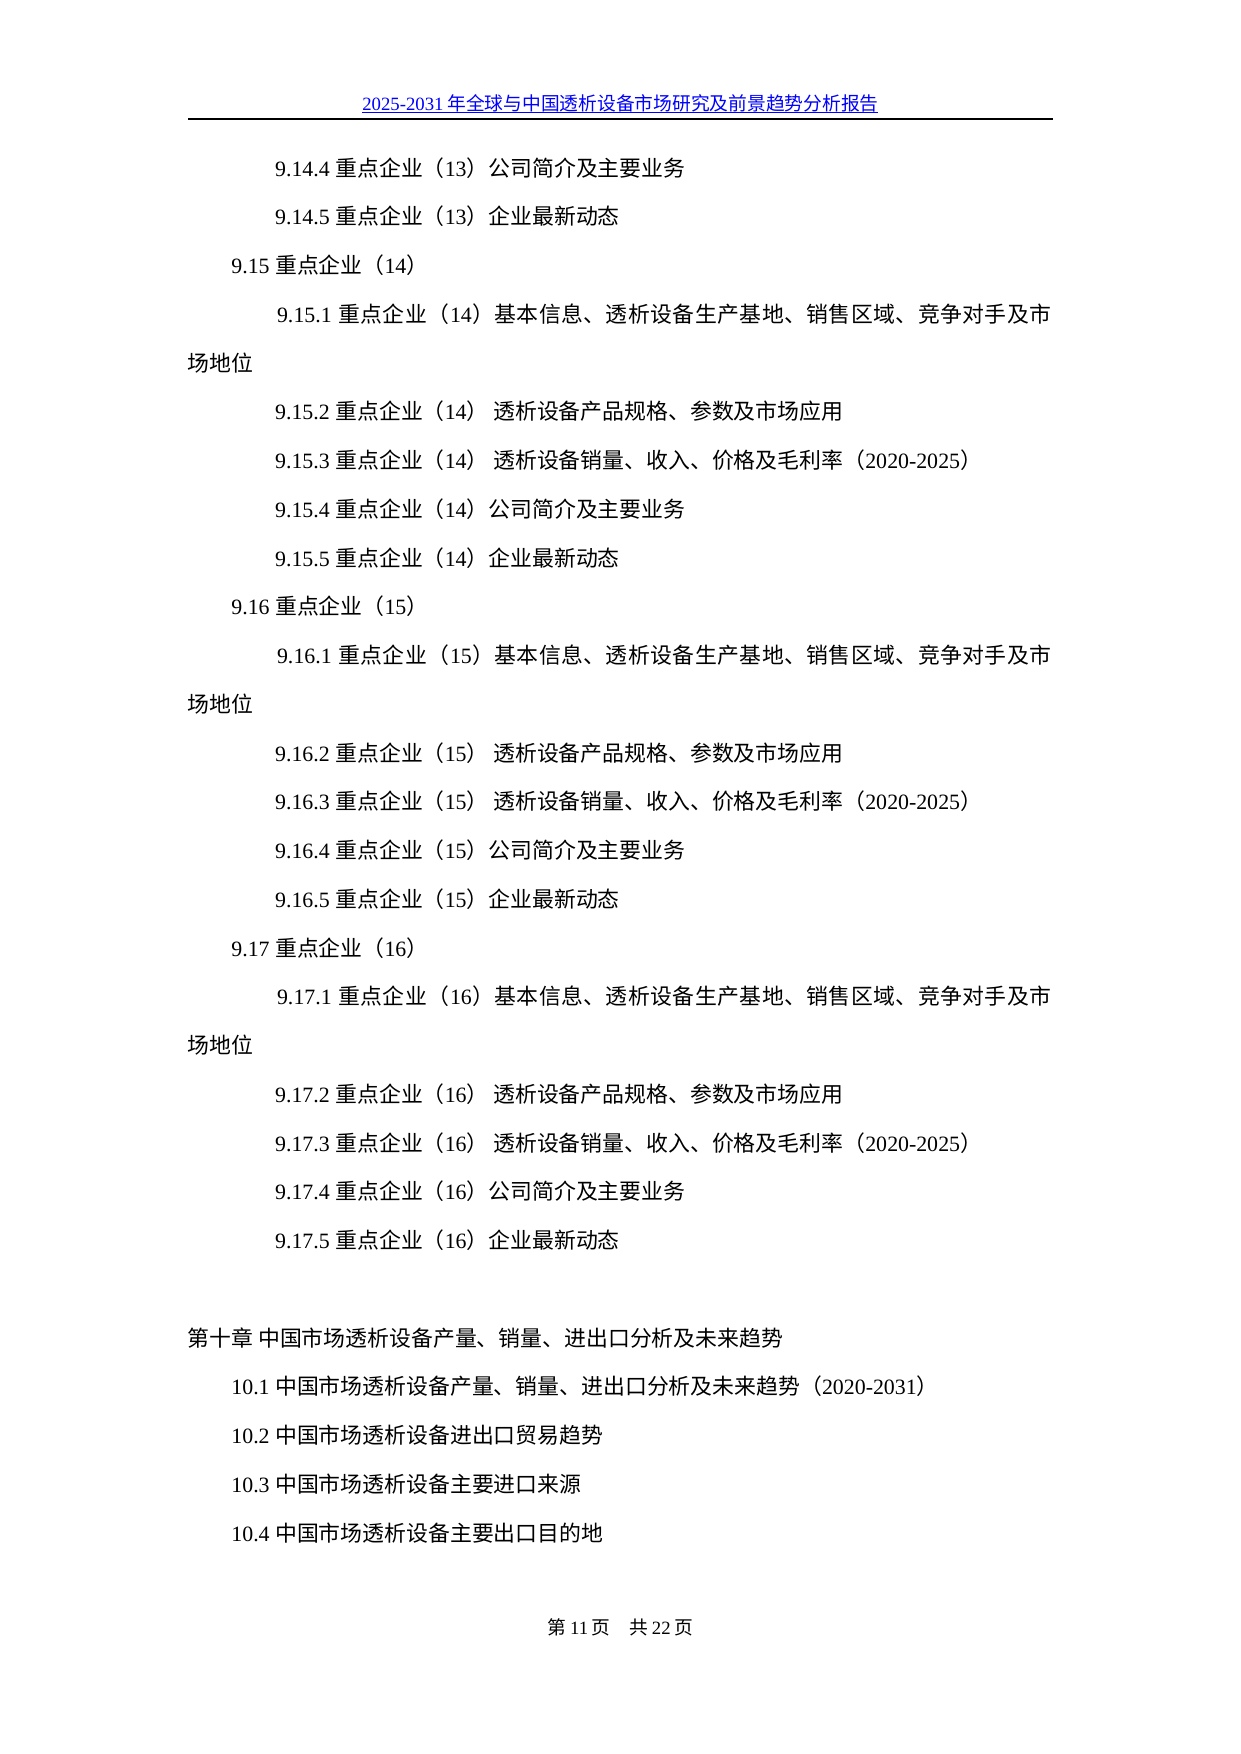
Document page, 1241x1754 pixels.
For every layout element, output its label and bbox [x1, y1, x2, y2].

text [187, 150, 1053, 1548]
